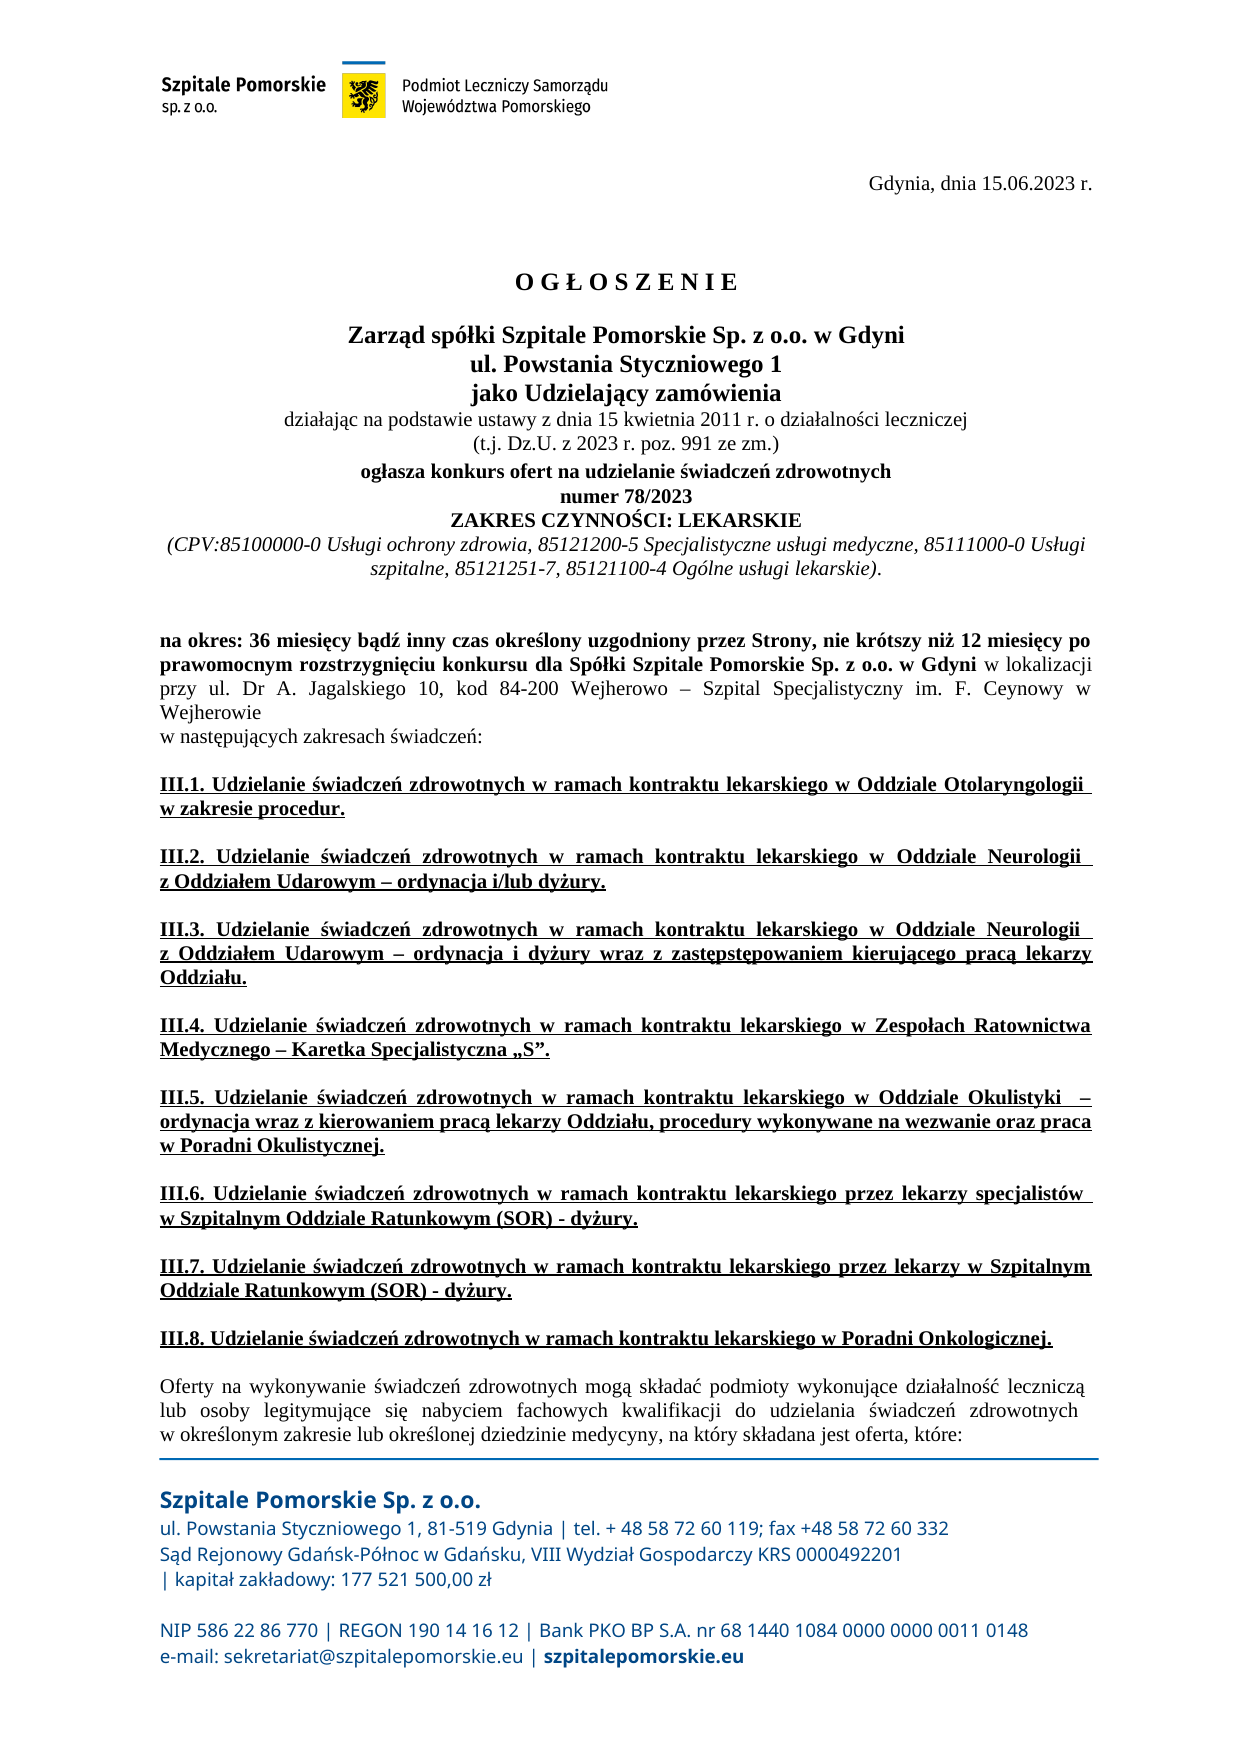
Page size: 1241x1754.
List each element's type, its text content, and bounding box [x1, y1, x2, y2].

text na okres: 36 miesięcy bądź inny czas określony uzgodniony przez Strony, nie krótszy niż 12 miesięcy po prawomocnym rozstrzygnięciu konkursu dla Spółki Szpitale Pomorskie Sp. z o.o. w Gdyni w lokalizacji przy ul. Dr A. Jagalskiego 10, kod 84-200 Wejherowo – Szpital Specjalistyczny im. F. Ceynowy w Wejherowie w następujących zakresach świadczeń: [159, 628, 1092, 748]
text jako Udzielający zamówienia [159, 378, 1092, 407]
text III.3. Udzielanie świadczeń zdrowotnych w ramach kontraktu lekarskiego w Oddziale Neurologii z Oddziałem Udarowym – ordynacja i dyżury wraz z zastępstępowaniem kierującego pracą lekarzy Oddziału. [159, 917, 1092, 938]
text (CPV:85100000-0 Usługi ochrony zdrowia, 85121200-5 Specjalistyczne usługi medyczne, 85111000-0 Usługi szpitalne, 85121251-7, 85121100-4 Ogólne usługi lekarskie). [877, 532, 1092, 580]
text III.5. Udzielanie świadczeń zdrowotnych w ramach kontraktu lekarskiego w Oddziale Okulistyki – ordynacja wraz z kierowaniem pracą lekarzy Oddziału, procedury wykonywane na wezwanie oraz praca w Poradni Okulistycznej. [159, 1085, 1092, 1106]
picture [159, 59, 608, 119]
text Oferty na wykonywanie świadczeń zdrowotnych mogą składać podmioty wykonujące działalność leczniczą lub osoby legitymujące się nabyciem fachowych kwalifikacji do udzielania świadczeń zdrowotnych w określonym zakresie lub określonej dziedzinie medycyny, na który składana jest oferta, które: [159, 1374, 1092, 1446]
text III.8. Udzielanie świadczeń zdrowotnych w ramach kontraktu lekarskiego w Poradni Onkologicznej. [159, 1326, 1092, 1350]
text Gdynia, dnia 15.06.2023 r. [159, 171, 1092, 195]
text III.1. Udzielanie świadczeń zdrowotnych w ramach kontraktu lekarskiego w Oddziale Otolaryngologii w zakresie procedur. [159, 794, 1092, 820]
text (CPV:85100000-0 Usługi ochrony zdrowia, 85121200-5 Specjalistyczne usługi medyczne, 85111000-0 Usługi szpitalne, 85121251-7, 85121100-4 Ogólne usługi lekarskie). [159, 532, 370, 580]
text III.7. Udzielanie świadczeń zdrowotnych w ramach kontraktu lekarskiego przez lekarzy w Szpitalnym Oddziale Ratunkowym (SOR) - dyżury. [159, 1275, 1092, 1302]
text III.5. Udzielanie świadczeń zdrowotnych w ramach kontraktu lekarskiego w Oddziale Okulistyki – ordynacja wraz z kierowaniem pracą lekarzy Oddziału, procedury wykonywane na wezwanie oraz praca w Poradni Okulistycznej. [159, 1131, 1092, 1157]
text III.2. Udzielanie świadczeń zdrowotnych w ramach kontraktu lekarskiego w Oddziale Neurologii z Oddziałem Udarowym – ordynacja i/lub dyżury. [159, 844, 1092, 865]
text ZAKRES CZYNNOŚCI: LEKARSKIE [159, 508, 1092, 532]
text III.6. Udzielanie świadczeń zdrowotnych w ramach kontraktu lekarskiego przez lekarzy specjalistów w Szpitalnym Oddziale Ratunkowym (SOR) - dyżury. [159, 1203, 1092, 1229]
text III.3. Udzielanie świadczeń zdrowotnych w ramach kontraktu lekarskiego w Oddziale Neurologii z Oddziałem Udarowym – ordynacja i dyżury wraz z zastępstępowaniem kierującego pracą lekarzy Oddziału. [159, 939, 1092, 961]
text III.2. Udzielanie świadczeń zdrowotnych w ramach kontraktu lekarskiego w Oddziale Neurologii z Oddziałem Udarowym – ordynacja i/lub dyżury. [159, 866, 1092, 893]
text O G Ł O S Z E N I E [159, 267, 1092, 296]
text numer 78/2023 [159, 483, 1092, 508]
text Zarząd spółki Szpitale Pomorskie Sp. z o.o. w Gdyni [159, 296, 1092, 349]
text III.1. Udzielanie świadczeń zdrowotnych w ramach kontraktu lekarskiego w Oddziale Otolaryngologii w zakresie procedur. [159, 772, 1092, 793]
text działając na podstawie ustawy z dnia 15 kwietnia 2011 r. o działalności leczniczej [159, 407, 1092, 431]
text ul. Powstania Styczniowego 1 [159, 349, 1092, 378]
text III.5. Udzielanie świadczeń zdrowotnych w ramach kontraktu lekarskiego w Oddziale Okulistyki – ordynacja wraz z kierowaniem pracą lekarzy Oddziału, procedury wykonywane na wezwanie oraz praca w Poradni Okulistycznej. [159, 1107, 1092, 1130]
text ogłasza konkurs ofert na udzielanie świadczeń zdrowotnych [159, 459, 1092, 483]
text III.3. Udzielanie świadczeń zdrowotnych w ramach kontraktu lekarskiego w Oddziale Neurologii z Oddziałem Udarowym – ordynacja i dyżury wraz z zastępstępowaniem kierującego pracą lekarzy Oddziału. [159, 962, 1092, 989]
text III.7. Udzielanie świadczeń zdrowotnych w ramach kontraktu lekarskiego przez lekarzy w Szpitalnym Oddziale Ratunkowym (SOR) - dyżury. [159, 1253, 1092, 1274]
text III.4. Udzielanie świadczeń zdrowotnych w ramach kontraktu lekarskiego w Zespołach Ratownictwa Medycznego – Karetka Specjalistyczna „S”. [159, 1035, 1092, 1061]
text III.6. Udzielanie świadczeń zdrowotnych w ramach kontraktu lekarskiego przez lekarzy specjalistów w Szpitalnym Oddziale Ratunkowym (SOR) - dyżury. [159, 1181, 1092, 1202]
text (t.j. Dz.U. z 2023 r. poz. 991 ze zm.) [159, 431, 1092, 455]
text III.4. Udzielanie świadczeń zdrowotnych w ramach kontraktu lekarskiego w Zespołach Ratownictwa Medycznego – Karetka Specjalistyczna „S”. [159, 1013, 1092, 1034]
